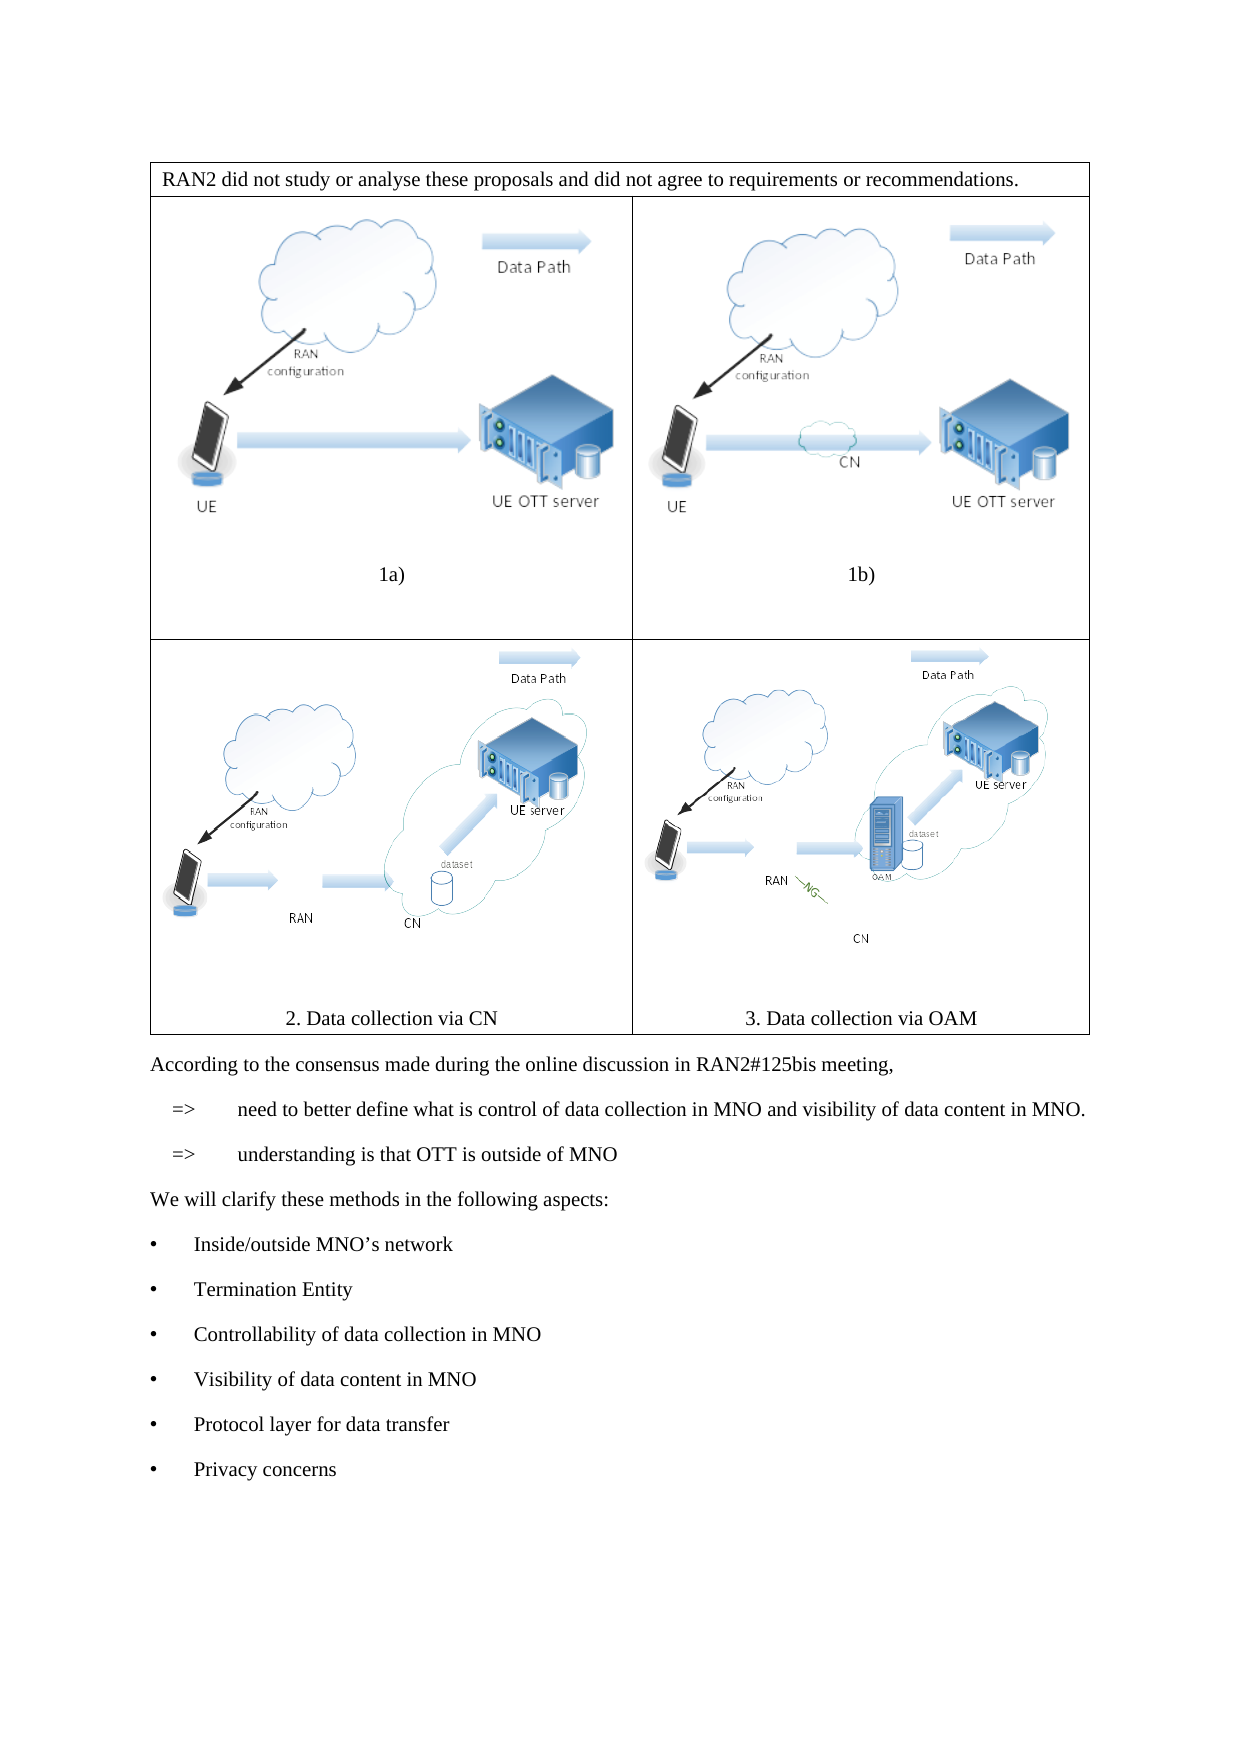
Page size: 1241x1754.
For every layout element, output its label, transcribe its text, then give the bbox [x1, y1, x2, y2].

list Visibility of data content in MNO [150, 1363, 1090, 1395]
list Inside/outside MNO’s network [150, 1228, 1090, 1260]
text According to the consensus made during the online discussion in RAN2#125bis meeting, [150, 1048, 1090, 1080]
table_cell 2. Data collection via CN [151, 640, 632, 1034]
list Controllability of data collection in MNO [150, 1318, 1090, 1350]
text => need to better define what is control of data collection in MNO and visibility of data content in MNO. [172, 1093, 1090, 1125]
table_cell 1b) [633, 197, 1089, 639]
table_cell 1a) [151, 197, 632, 639]
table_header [151, 163, 1089, 196]
text We will clarify these methods in the following aspects: [150, 1183, 1090, 1215]
list Privacy concerns [150, 1453, 1090, 1485]
list Protocol layer for data transfer [150, 1408, 1090, 1440]
table_cell 3. Data collection via OAM [633, 640, 1089, 1034]
text => understanding is that OTT is outside of MNO [172, 1138, 1090, 1170]
list Termination Entity [150, 1273, 1090, 1305]
